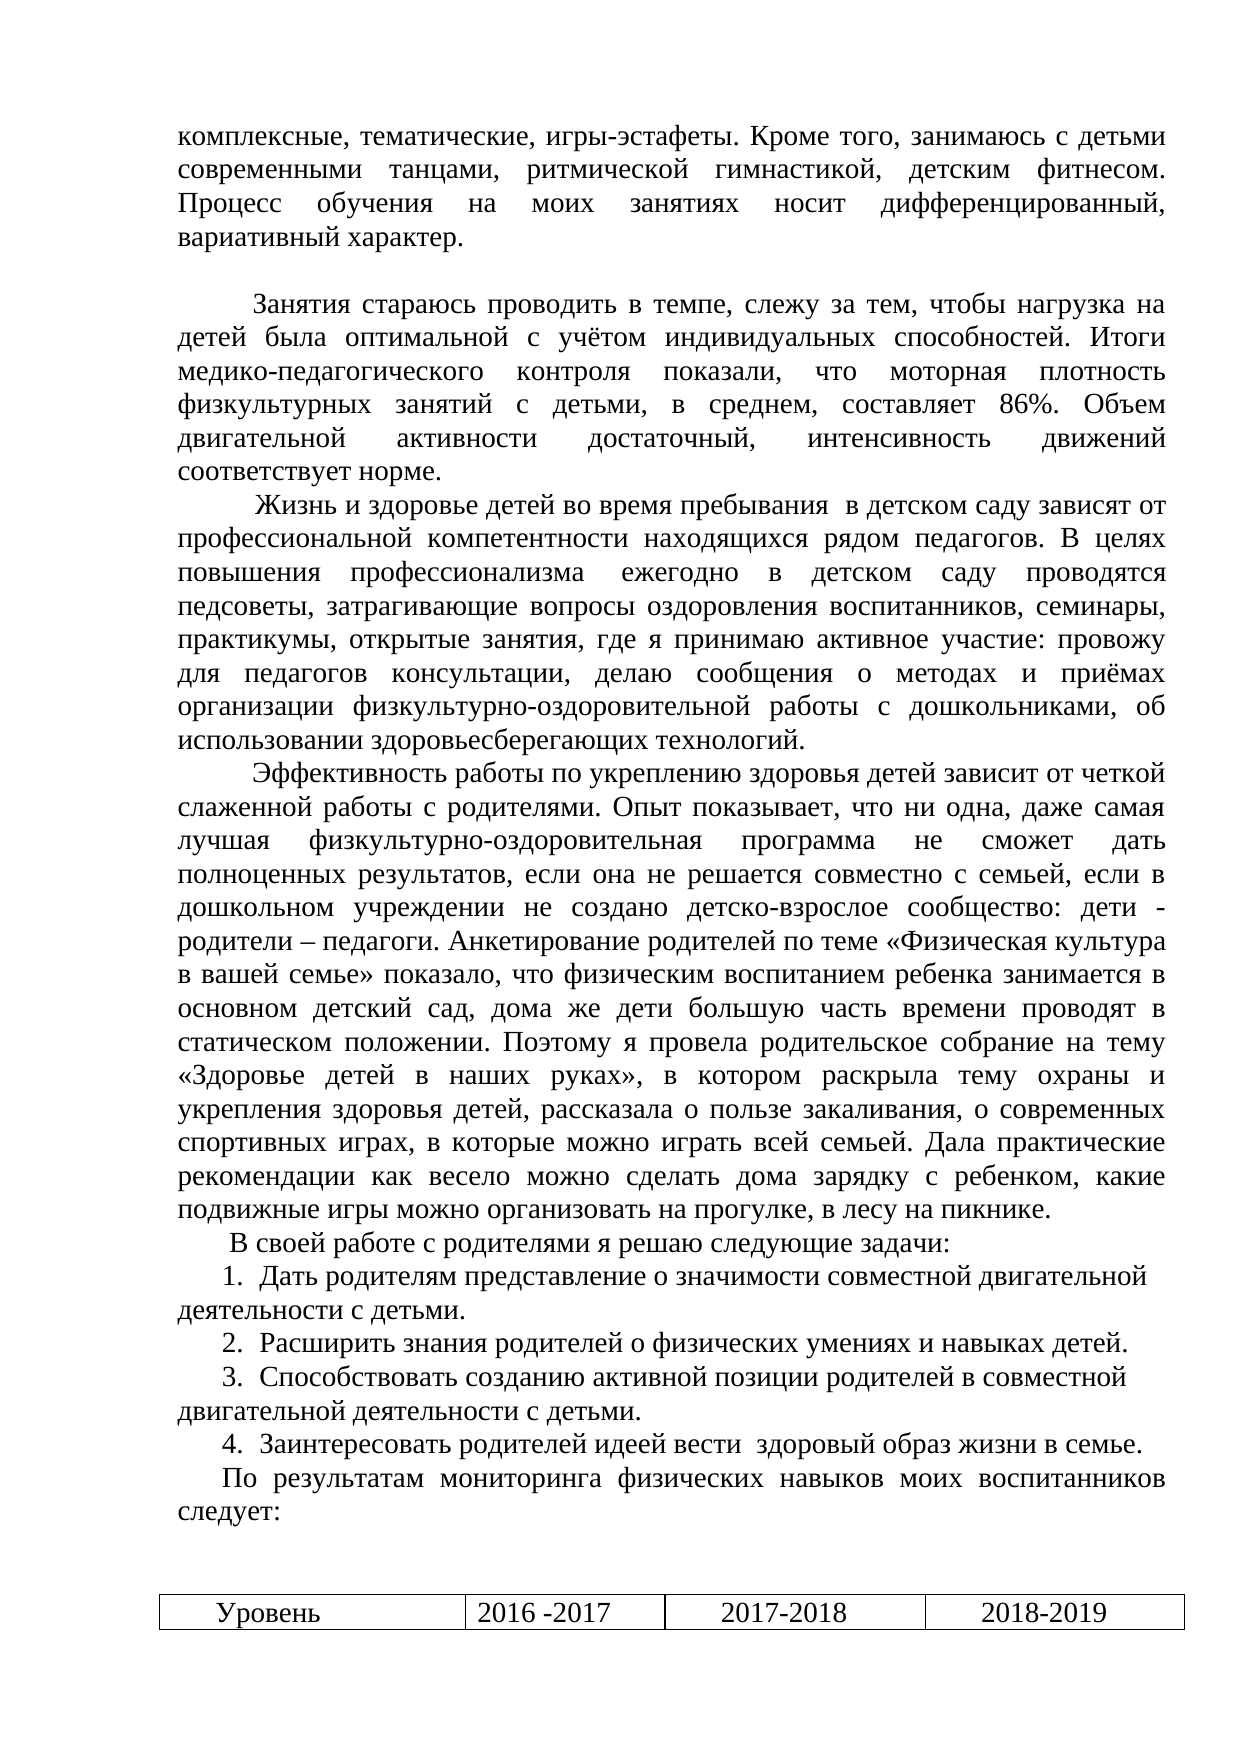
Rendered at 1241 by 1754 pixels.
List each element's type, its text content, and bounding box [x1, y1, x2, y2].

list Дать родителям представление о значимости совместной двигательной деятельности с детьми. [177, 1258, 1167, 1326]
text Занятия стараюсь проводить в темпе, слежу за тем, чтобы нагрузка на детей была оптимальной с учётом индивидуальных способностей. Итоги медико-педагогического контроля показали, что моторная плотность физкультурных занятий с детьми, в среднем, составляет 86%. Объем двигательной активности достаточный, интенсивность движений соответствует норме. [177, 286, 1167, 487]
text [177, 118, 1167, 252]
list Способствовать созданию активной позиции родителей в совместной двигательной деятельности с детьми. [177, 1359, 1167, 1426]
text Эффективность работы по укреплению здоровья детей зависит от четкой слаженной работы с родителями. Опыт показывает, что ни одна, даже самая лучшая физкультурно-оздоровительная программа не сможет дать полноценных результатов, если она не решается совместно с семьей, если в дошкольном учреждении не создано детско-взрослое сообщество: дети - родители – педагоги. Анкетирование родителей по теме «Физическая культура в вашей семье» показало, что физическим воспитанием ребенка занимается в основном детский сад, дома же дети большую часть времени проводят в статическом положении. Поэтому я провела родительское собрание на тему «Здоровье детей в наших руках», в котором раскрыла тему охраны и укрепления здоровья детей, рассказала о пользе закаливания, о современных спортивных играх, в которые можно играть всей семьей. Дала практические рекомендации как весело можно сделать дома зарядку с ребенком, какие подвижные игры можно организовать на прогулке, в лесу на пикнике. [177, 755, 1167, 1225]
table_header 2017-2018 [666, 1595, 925, 1628]
list Расширить знания родителей о физических умениях и навыках детей. [177, 1326, 1167, 1359]
table_header 2016 -2017 [466, 1595, 664, 1628]
text По результатам мониторинга физических навыков моих воспитанников следует: [177, 1460, 1167, 1527]
table_header 2018-2019 [926, 1595, 1184, 1628]
text Жизнь и здоровье детей во время пребывания в детском саду зависят от профессиональной компетентности находящихся рядом педагогов. В целях повышения профессионализма ежегодно в детском саду проводятся педсоветы, затрагивающие вопросы оздоровления воспитанников, семинары, практикумы, открытые занятия, где я принимаю активное участие: провожу для педагогов консультации, делаю сообщения о методах и приёмах организации физкультурно-оздоровительной работы с дошкольниками, об использовании здоровьесберегающих технологий. [177, 487, 1167, 755]
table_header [160, 1595, 465, 1628]
text В своей работе с родителями я решаю следующие задачи: [177, 1225, 1167, 1258]
list Заинтересовать родителей идеей вести здоровый образ жизни в семье. [177, 1426, 1167, 1460]
